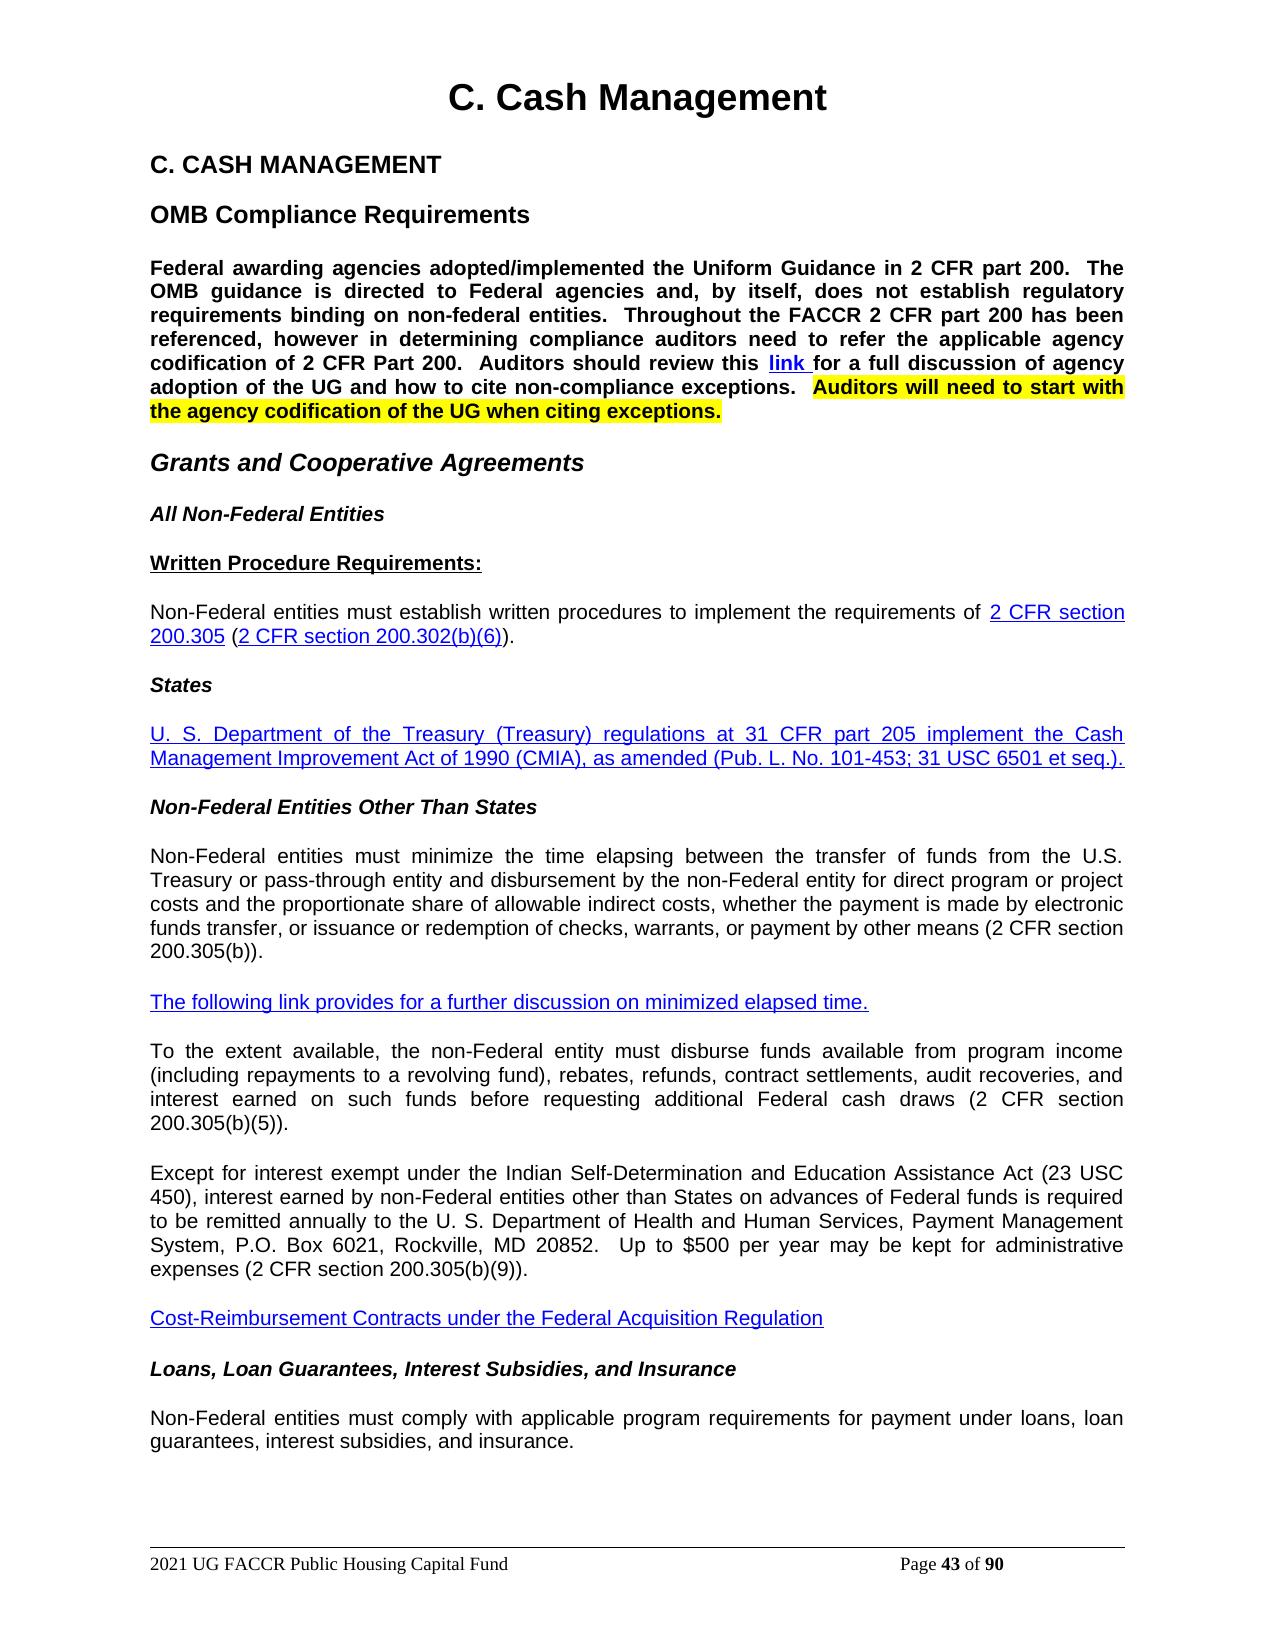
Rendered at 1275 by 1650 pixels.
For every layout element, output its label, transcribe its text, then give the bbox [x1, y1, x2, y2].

text Non-Federal entities must minimize the time elapsing between the transfer of funds from the U.S. Treasury or pass-through entity and disbursement by the non-Federal entity for direct program or project costs and the proportionate share of allowable indirect costs, whether the payment is made by electronic funds transfer, or issuance or redemption of checks, warrants, or payment by other means (2 CFR section 200.305(b)). [150, 842, 1125, 963]
text U. S. Department of the Treasury (Treasury) regulations at 31 CFR part 205 implement the Cash Management Improvement Act of 1990 (CMIA), as amended (Pub. L. No. 101-453; 31 USC 6501 et seq.). [150, 720, 1125, 743]
text Written Procedure Requirements: [150, 549, 1125, 575]
text States [150, 671, 1125, 697]
text The following link provides for a further discussion on minimized elapsed time. [150, 990, 1125, 1014]
text Non-Federal entities must comply with applicable program requirements for payment under loans, loan guarantees, interest subsidies, and insurance. [150, 1405, 1125, 1453]
text Non-Federal Entities Other Than States [150, 793, 1125, 818]
text Cost-Reimbursement Contracts under the Federal Acquisition Regulation [150, 1304, 1125, 1330]
text Loans, Loan Guarantees, Interest Subsidies, and Insurance [150, 1356, 1125, 1380]
text Grants and Cooperative Agreements [150, 446, 1125, 477]
text U. S. Department of the Treasury (Treasury) regulations at 31 CFR part 205 implement the Cash Management Improvement Act of 1990 (CMIA), as amended (Pub. L. No. 101-453; 31 USC 6501 et seq.). [150, 744, 1125, 767]
subtitle OMB Compliance Requirements [150, 204, 1125, 229]
text Federal awarding agencies adopted/implemented the Uniform Guidance in 2 CFR part 200. The OMB guidance is directed to Federal agencies and, by itself, does not establish regulatory requirements binding on non-federal entities. Throughout the FACCR 2 CFR part 200 has been referenced, however in determining compliance auditors need to refer the applicable agency codification of 2 CFR Part 200. Auditors should review this link for a full discussion of agency adoption of the UG and how to cite non-compliance exceptions. Auditors will need to start with the agency codification of the UG when citing exceptions. [150, 255, 1125, 423]
text To the extent available, the non-Federal entity must disburse funds available from program income (including repayments to a revolving fund), rebates, refunds, contract settlements, audit recoveries, and interest earned on such funds before requesting additional Federal cash draws (2 CFR section 200.305(b)(5)). [150, 1039, 1125, 1134]
subtitle C. CASH MANAGEMENT [150, 150, 1125, 179]
text All Non-Federal Entities [150, 500, 1125, 526]
text Non-Federal entities must establish written procedures to implement the requirements of 2 CFR section 200.305 (2 CFR section 200.302(b)(6)). [150, 598, 1125, 648]
text Except for interest exempt under the Indian Self-Determination and Education Assistance Act (23 USC 450), interest earned by non-Federal entities other than States on advances of Federal funds is required to be remitted annually to the U. S. Department of Health and Human Services, Payment Management System, P.O. Box 6021, Rockville, MD 20852. Up to $500 per year may be kept for administrative expenses (2 CFR section 200.305(b)(9)). [150, 1161, 1125, 1281]
